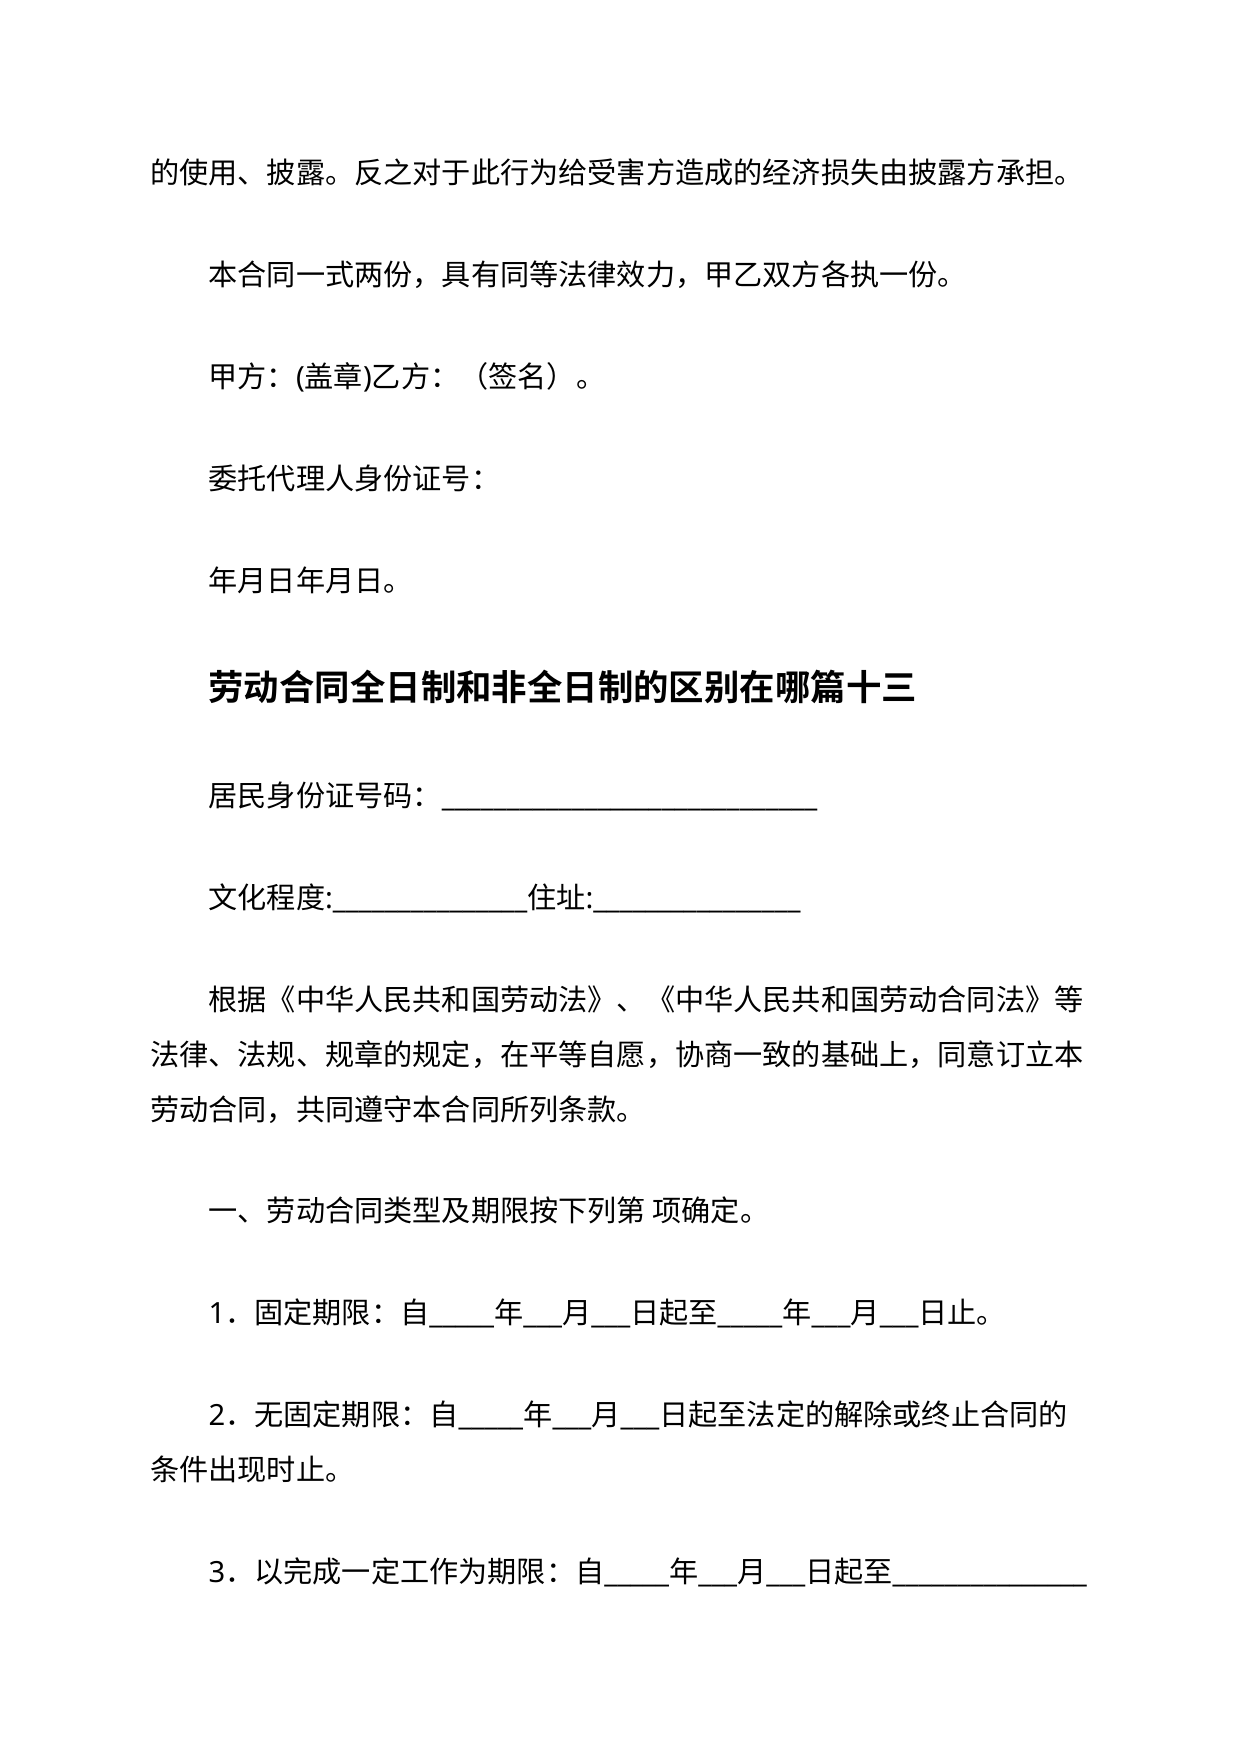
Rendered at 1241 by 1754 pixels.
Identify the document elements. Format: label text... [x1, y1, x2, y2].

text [150, 150, 1090, 192]
text 劳动合同全日制和非全日制的区别在哪篇十三 [150, 659, 1090, 710]
text 本合同一式两份，具有同等法律效力，甲乙双方各执一份。 [150, 252, 1090, 294]
text 根据《中华人民共和国劳动法》、《中华人民共和国劳动合同法》等法律、法规、规章的规定，在平等自愿，协商一致的基础上，同意订立本劳动合同，共同遵守本合同所列条款。 [150, 976, 1090, 1128]
text 一、劳动合同类型及期限按下列第 项确定。 [150, 1188, 1090, 1230]
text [150, 1548, 1090, 1591]
text 文化程度:_______________住址:________________ [150, 874, 1090, 917]
text 年月日年月日。 [150, 557, 1090, 599]
text 甲方：(盖章)乙方：（签名）。 [150, 353, 1090, 396]
text 居民身份证号码：_____________________________ [150, 772, 1090, 815]
text 1．固定期限：自_____年___月___日起至_____年___月___日止。 [150, 1290, 1090, 1332]
text 2．无固定期限：自_____年___月___日起至法定的解除或终止合同的条件出现时止。 [150, 1392, 1090, 1489]
text 委托代理人身份证号： [150, 456, 1090, 498]
